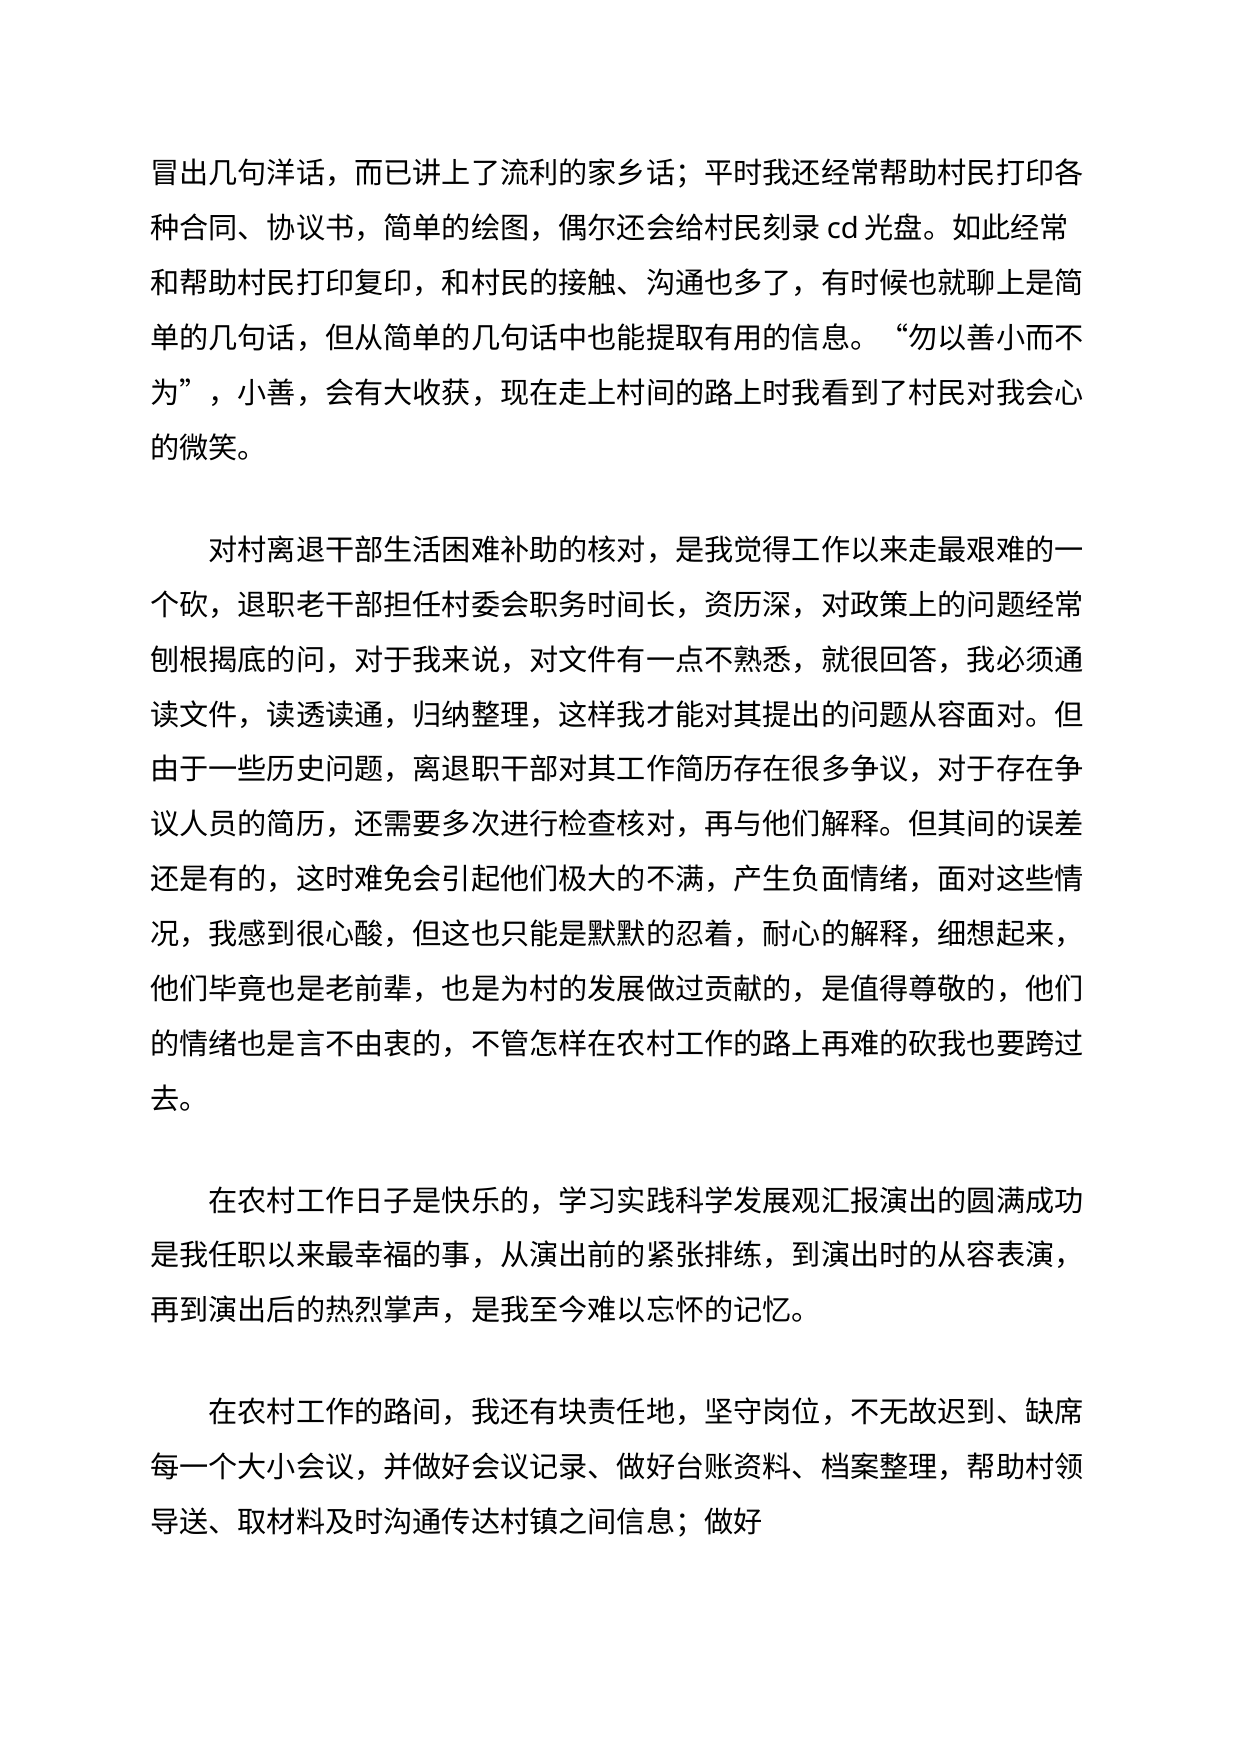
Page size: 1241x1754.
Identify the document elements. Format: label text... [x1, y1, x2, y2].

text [150, 150, 1090, 467]
text 在农村工作的路间，我还有块责任地，坚守岗位，不无故迟到、缺席每一个大小会议，并做好会议记录、做好台账资料、档案整理，帮助村领导送、取材料及时沟通传达村镇之间信息；做好 [150, 1389, 1090, 1541]
text 对村离退干部生活困难补助的核对，是我觉得工作以来走最艰难的一个砍，退职老干部担任村委会职务时间长，资历深，对政策上的问题经常刨根揭底的问，对于我来说，对文件有一点不熟悉，就很回答，我必须通读文件，读透读通，归纳整理，这样我才能对其提出的问题从容面对。但由于一些历史问题，离退职干部对其工作简历存在很多争议，对于存在争议人员的简历，还需要多次进行检查核对，再与他们解释。但其间的误差还是有的，这时难免会引起他们极大的不满，产生负面情绪，面对这些情况，我感到很心酸，但这也只能是默默的忍着，耐心的解释，细想起来，他们毕竟也是老前辈，也是为村的发展做过贡献的，是值得尊敬的，他们的情绪也是言不由衷的，不管怎样在农村工作的路上再难的砍我也要跨过去。 [150, 526, 1090, 1118]
text 在农村工作日子是快乐的，学习实践科学发展观汇报演出的圆满成功是我任职以来最幸福的事，从演出前的紧张排练，到演出时的从容表演，再到演出后的热烈掌声，是我至今难以忘怀的记忆。 [150, 1177, 1090, 1329]
